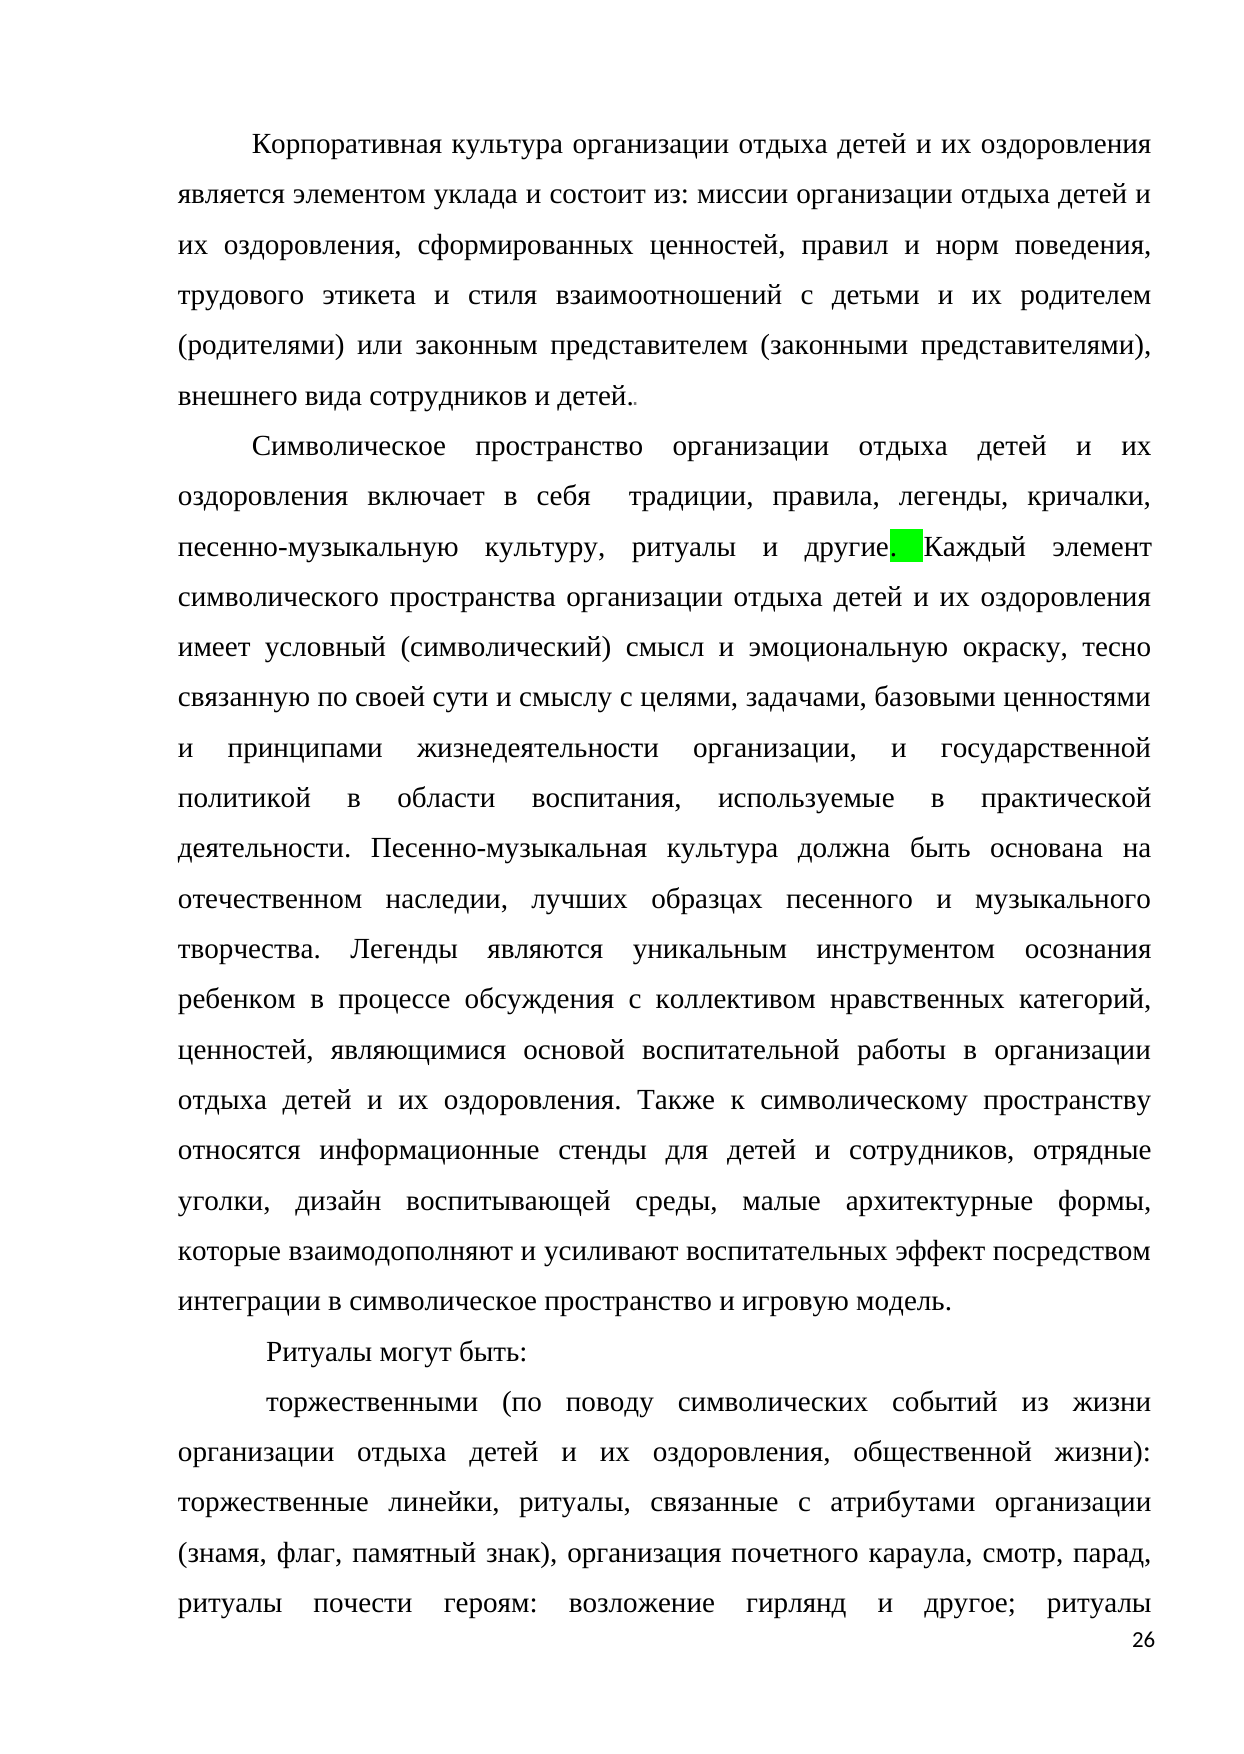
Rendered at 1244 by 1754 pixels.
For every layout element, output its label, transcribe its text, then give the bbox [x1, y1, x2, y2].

text Символическое пространство организации отдыха детей и их оздоровления включает в себя традиции, правила, легенды, кричалки, песенно-музыкальную культуру, ритуалы и другие. Каждый элемент символического пространства организации отдыха детей и их оздоровления имеет условный (символический) смысл и эмоциональную окраску, тесно связанную по своей сути и смыслу с целями, задачами, базовыми ценностями и принципами жизнедеятельности организации, и государственной политикой в области воспитания, используемые в практической деятельности. Песенно-музыкальная культура должна быть основана на отечественном наследии, лучших образцах песенного и музыкального творчества. Легенды являются уникальным инструментом осознания ребенком в процессе обсуждения с коллективом нравственных категорий, ценностей, являющимися основой воспитательной работы в организации отдыха детей и их оздоровления. Также к символическому пространству относятся информационные стенды для детей и сотрудников, отрядные уголки, дизайн воспитывающей среды, малые архитектурные формы, которые взаимодополняют и усиливают воспитательных эффект посредством интеграции в символическое пространство и игровую модель. [178, 428, 1152, 1317]
text Ритуалы могут быть: [178, 1334, 1152, 1367]
text Корпоративная культура организации отдыха детей и их оздоровления является элементом уклада и состоит из: миссии организации отдыха детей и их оздоровления, сформированных ценностей, правил и норм поведения, трудового этикета и стиля взаимоотношений с детьми и их родителем (родителями) или законным представителем (законными представителями), внешнего вида сотрудников и детей. [178, 126, 1152, 411]
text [178, 1384, 1152, 1619]
